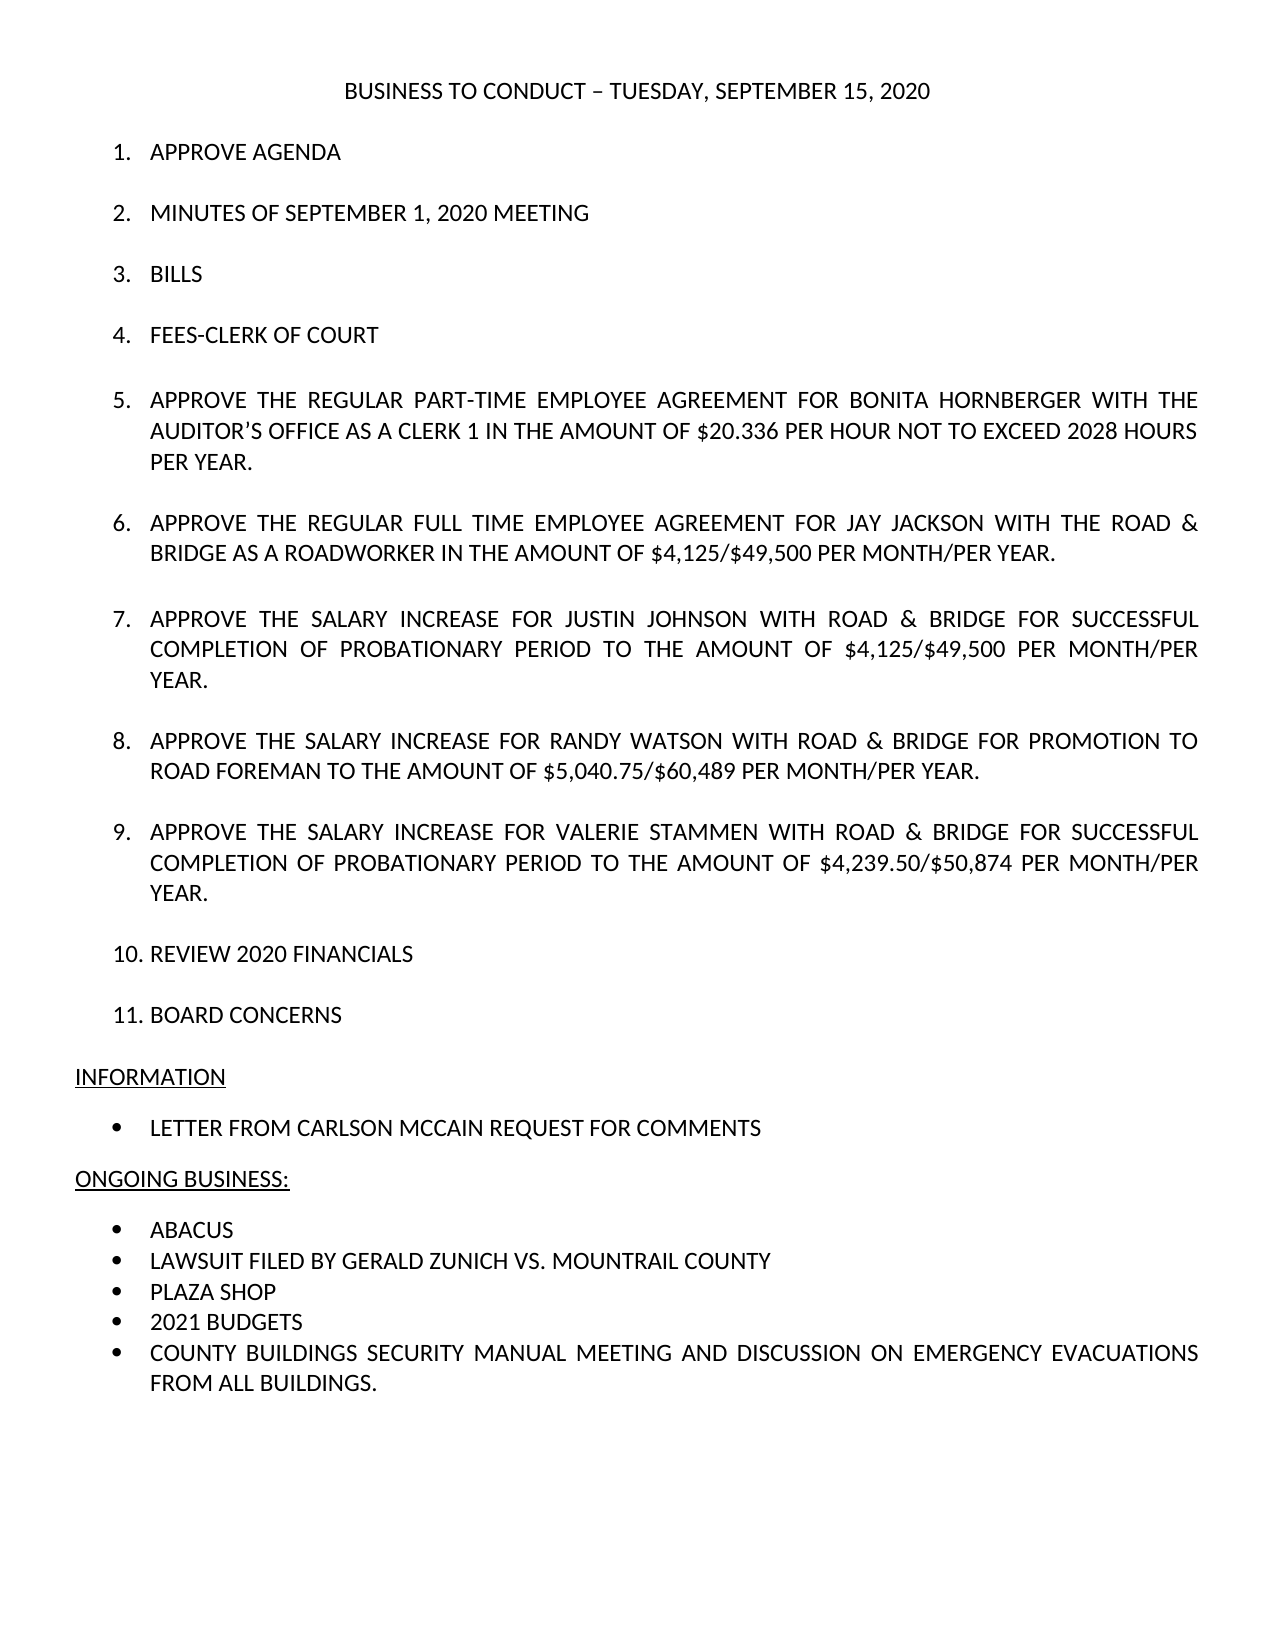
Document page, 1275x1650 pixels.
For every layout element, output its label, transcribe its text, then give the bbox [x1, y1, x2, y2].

list APPROVE THE REGULAR PART-TIME EMPLOYEE AGREEMENT FOR BONITA HORNBERGER WITH THE AUDITOR’S OFFICE AS A CLERK 1 IN THE AMOUNT OF $20.336 PER HOUR NOT TO EXCEED 2028 HOURS PER YEAR. [112, 385, 1200, 476]
text ONGOING BUSINESS: [75, 1163, 1200, 1194]
list ABACUS [112, 1215, 1200, 1245]
list FEES-CLERK OF COURT [112, 319, 1200, 350]
list APPROVE THE SALARY INCREASE FOR JUSTIN JOHNSON WITH ROAD & BRIDGE FOR SUCCESSFUL COMPLETION OF PROBATIONARY PERIOD TO THE AMOUNT OF $4,125/$49,500 PER MONTH/PER YEAR. [112, 603, 1200, 694]
list LETTER FROM CARLSON MCCAIN REQUEST FOR COMMENTS [112, 1112, 1200, 1142]
list PLAZA SHOP [112, 1276, 1200, 1306]
text INFORMATION [75, 1061, 1200, 1091]
list APPROVE THE SALARY INCREASE FOR RANDY WATSON WITH ROAD & BRIDGE FOR PROMOTION TO ROAD FOREMAN TO THE AMOUNT OF $5,040.75/$60,489 PER MONTH/PER YEAR. [112, 725, 1200, 786]
list 2021 BUDGETS [112, 1306, 1200, 1337]
list BILLS [112, 258, 1200, 289]
list APPROVE THE SALARY INCREASE FOR VALERIE STAMMEN WITH ROAD & BRIDGE FOR SUCCESSFUL COMPLETION OF PROBATIONARY PERIOD TO THE AMOUNT OF $4,239.50/$50,874 PER MONTH/PER YEAR. [112, 816, 1200, 908]
list LAWSUIT FILED BY GERALD ZUNICH VS. MOUNTRAIL COUNTY [112, 1245, 1200, 1276]
list APPROVE THE REGULAR FULL TIME EMPLOYEE AGREEMENT FOR JAY JACKSON WITH THE ROAD & BRIDGE AS A ROADWORKER IN THE AMOUNT OF $4,125/$49,500 PER MONTH/PER YEAR. [112, 507, 1200, 568]
list APPROVE AGENDA [112, 136, 1200, 167]
list BOARD CONCERNS [112, 999, 1200, 1030]
text BUSINESS TO CONDUCT – TUESDAY, SEPTEMBER 15, 2020 [75, 75, 1200, 106]
list REVIEW 2020 FINANCIALS [112, 938, 1200, 969]
list MINUTES OF SEPTEMBER 1, 2020 MEETING [112, 197, 1200, 228]
list COUNTY BUILDINGS SECURITY MANUAL MEETING AND DISCUSSION ON EMERGENCY EVACUATIONS FROM ALL BUILDINGS. [112, 1337, 1200, 1398]
